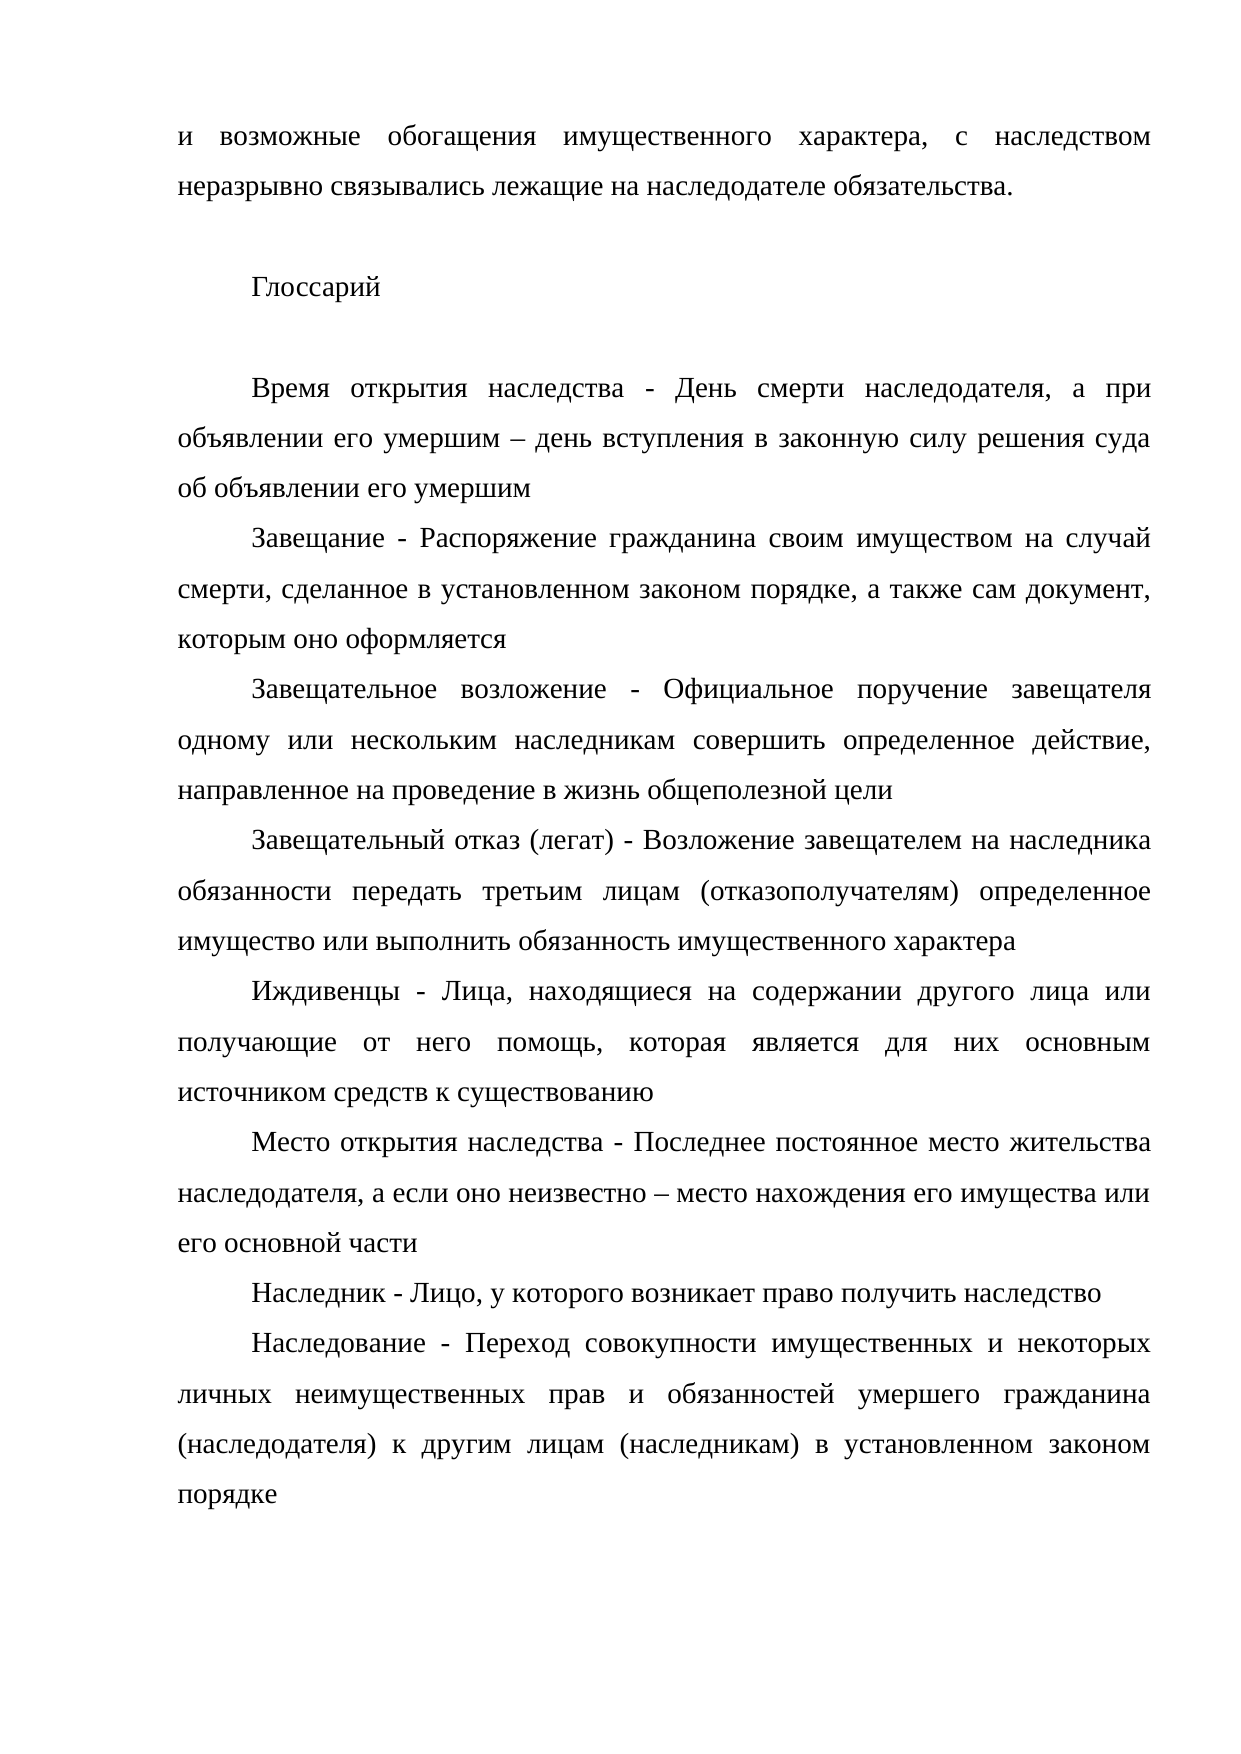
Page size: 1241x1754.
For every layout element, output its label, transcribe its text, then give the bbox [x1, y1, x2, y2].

text Наследник - Лицо, у которого возникает право получить наследство [177, 1275, 1152, 1309]
text Завещательное возложение - Официальное поручение завещателя одному или нескольким наследникам совершить определенное действие, направленное на проведение в жизнь общеполезной цели [177, 672, 1152, 806]
text Место открытия наследства - Последнее постоянное место жительства наследодателя, а если оно неизвестно – место нахождения его имущества или его основной части [177, 1124, 1152, 1258]
subtitle Глоссарий [177, 269, 1152, 303]
text Иждивенцы - Лица, находящиеся на содержании другого лица или получающие от него помощь, которая является для них основным источником средств к существованию [177, 973, 1152, 1108]
text Наследование - Переход совокупности имущественных и некоторых личных неимущественных прав и обязанностей умершего гражданина (наследодателя) к другим лицам (наследникам) в установленном законом порядке [177, 1326, 1152, 1510]
text Завещание - Распоряжение гражданина своим имуществом на случай смерти, сделанное в установленном законом порядке, а также сам документ, которым оно оформляется [177, 521, 1152, 655]
text Время открытия наследства - День смерти наследодателя, а при объявлении его умершим – день вступления в законную силу решения суда об объявлении его умершим [177, 370, 1152, 504]
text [177, 118, 1152, 202]
text Завещательный отказ (легат) - Возложение завещателем на наследника обязанности передать третьим лицам (отказополучателям) определенное имущество или выполнить обязанность имущественного характера [177, 822, 1152, 957]
